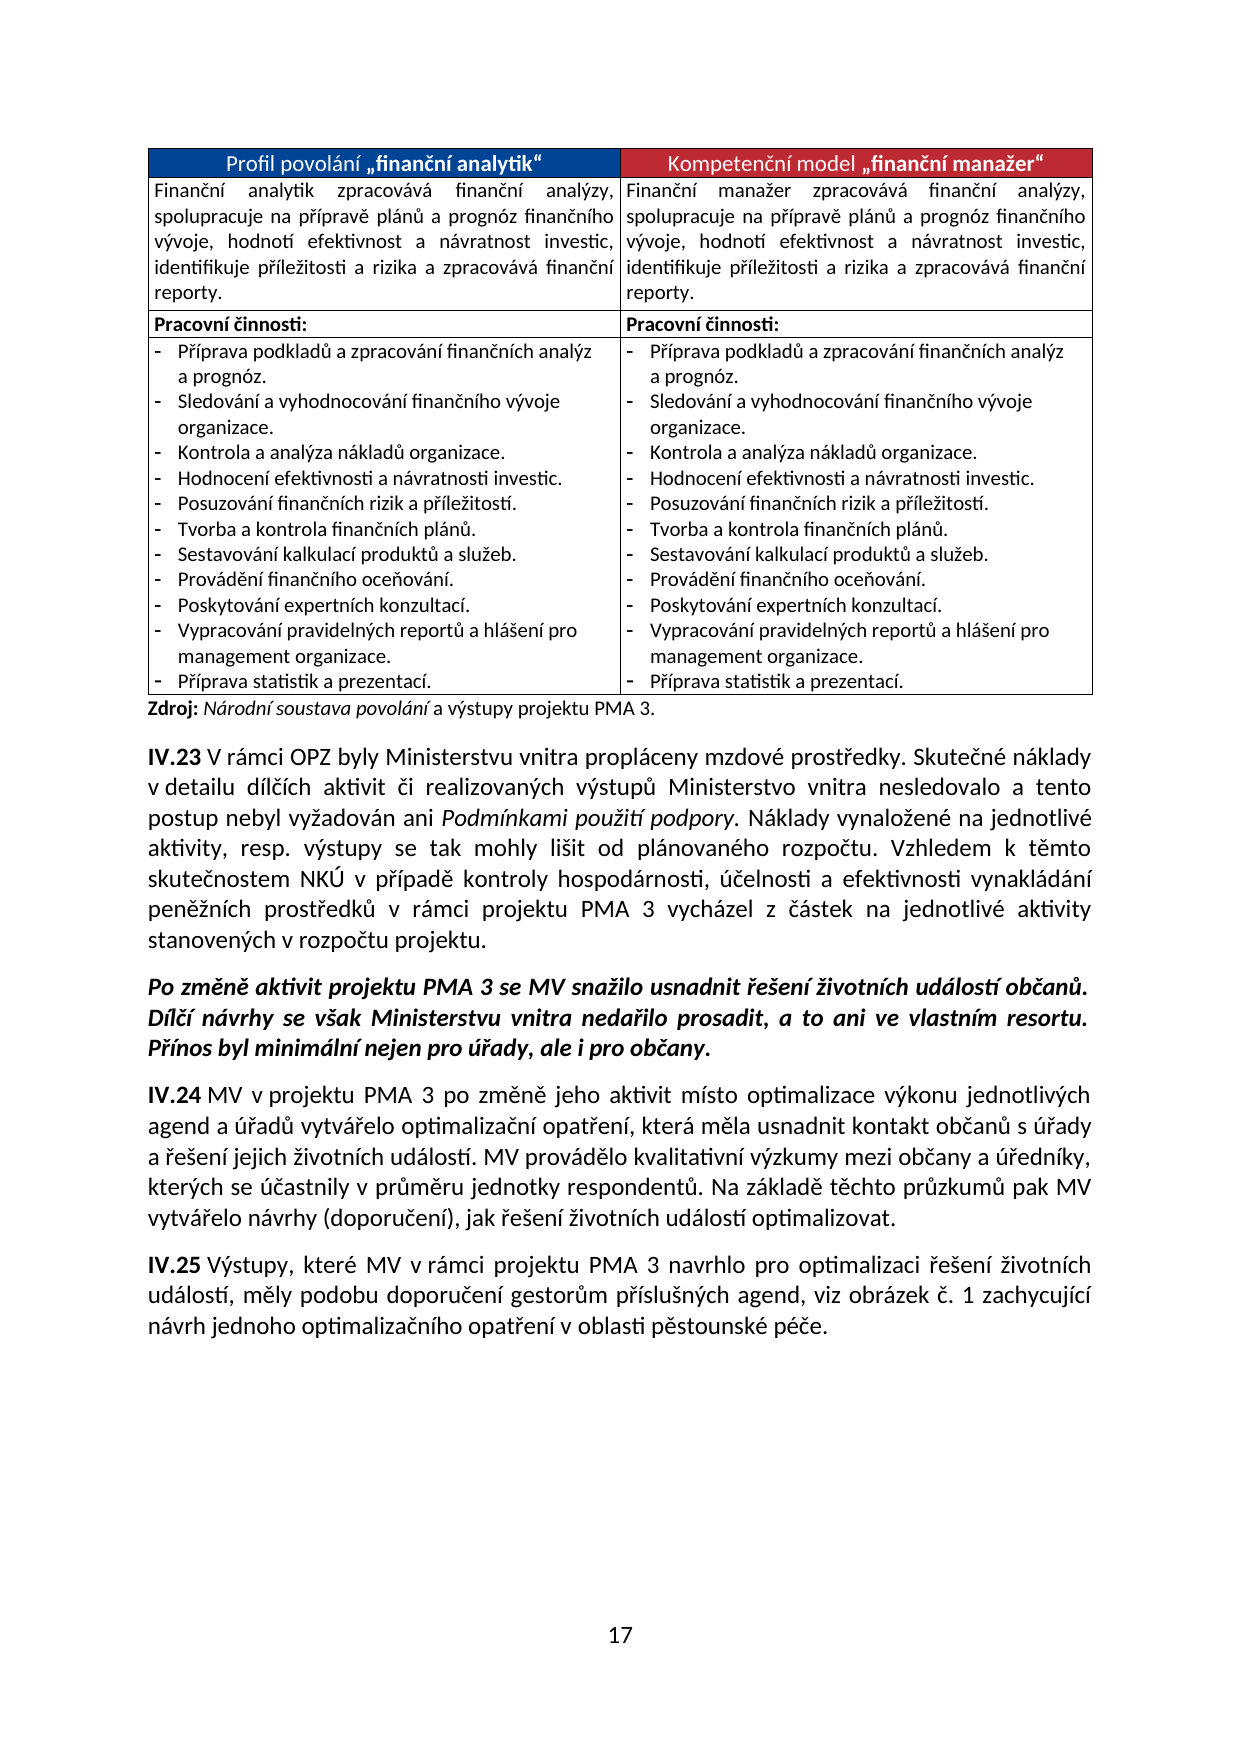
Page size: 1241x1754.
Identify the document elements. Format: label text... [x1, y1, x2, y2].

text Výstupy, které MV v rámci projektu PMA 3 navrhlo pro optimalizaci řešení životních událostí, měly podobu doporučení gestorům příslušných agend, viz obrázek č. 1 zachycující návrh jednoho optimalizačního opatření v oblasti pěstounské péče. [148, 1249, 1093, 1340]
list Po změně aktivit projektu PMA 3 se MV snažilo usnadnit řešení životních událostí občanů. Dílčí návrhy se však Ministerstvu vnitra nedařilo prosadit, a to ani ve vlastním resortu. Přínos byl minimální nejen pro úřady, ale i pro občany. [148, 971, 1093, 1063]
table_cell Pracovní činnosti: [621, 311, 1092, 337]
table_header Kompetenční model „finanční manažer“ [621, 149, 1092, 177]
table_header Profil povolání „finanční analytik“ [149, 149, 620, 177]
text MV v projektu PMA 3 po změně jeho aktivit místo optimalizace výkonu jednotlivých agend a úřadů vytvářelo optimalizační opatření, která měla usnadnit kontakt občanů s úřady a řešení jejich životních událostí. MV provádělo kvalitativní výzkumy mezi občany a úředníky, kterých se účastnily v průměru jednotky respondentů. Na základě těchto průzkumů pak MV vytvářelo návrhy (doporučení), jak řešení životních událostí optimalizovat. [148, 1079, 1093, 1232]
text V rámci OPZ byly Ministerstvu vnitra propláceny mzdové prostředky. Skutečné náklady v detailu dílčích aktivit či realizovaných výstupů Ministerstvo vnitra nesledovalo a tento postup nebyl vyžadován ani Podmínkami použití podpory. Náklady vynaložené na jednotlivé aktivity, resp. výstupy se tak mohly lišit od plánovaného rozpočtu. Vzhledem k těmto skutečnostem NKÚ v případě kontroly hospodárnosti, účelnosti a efektivnosti vynakládání peněžních prostředků v rámci projektu PMA 3 vycházel z částek na jednotlivé aktivity stanovených v rozpočtu projektu. [148, 741, 1093, 955]
table_cell Příprava podkladů a zpracování finančních analýz a prognóz. Sledování a vyhodnocování finančního vývoje organizace. Kontrola a analýza nákladů organizace. Hodnocení efektivnosti a návratnosti investic. Posuzování finančních rizik a příležitostí. Tvorba a kontrola finančních plánů. Sestavování kalkulací produktů a služeb. Provádění finančního oceňování. Poskytování expertních konzultací. Vypracování pravidelných reportů a hlášení pro management organizace. Příprava statistik a prezentací. [149, 338, 620, 694]
text Zdroj: Národní soustava povolání a výstupy projektu PMA 3. [148, 695, 1093, 720]
table_cell Finanční manažer zpracovává finanční analýzy, spolupracuje na přípravě plánů a prognóz finančního vývoje, hodnotí efektivnost a návratnost investic, identifikuje příležitosti a rizika a zpracovává finanční reporty. [621, 178, 1092, 310]
table_cell Finanční analytik zpracovává finanční analýzy, spolupracuje na přípravě plánů a prognóz finančního vývoje, hodnotí efektivnost a návratnost investic, identifikuje příležitosti a rizika a zpracovává finanční reporty. [149, 178, 620, 310]
table_cell Příprava podkladů a zpracování finančních analýz a prognóz. Sledování a vyhodnocování finančního vývoje organizace. Kontrola a analýza nákladů organizace. Hodnocení efektivnosti a návratnosti investic. Posuzování finančních rizik a příležitostí. Tvorba a kontrola finančních plánů. Sestavování kalkulací produktů a služeb. Provádění finančního oceňování. Poskytování expertních konzultací. Vypracování pravidelných reportů a hlášení pro management organizace. Příprava statistik a prezentací. [621, 338, 1092, 694]
table_cell Pracovní činnosti: [149, 311, 620, 337]
